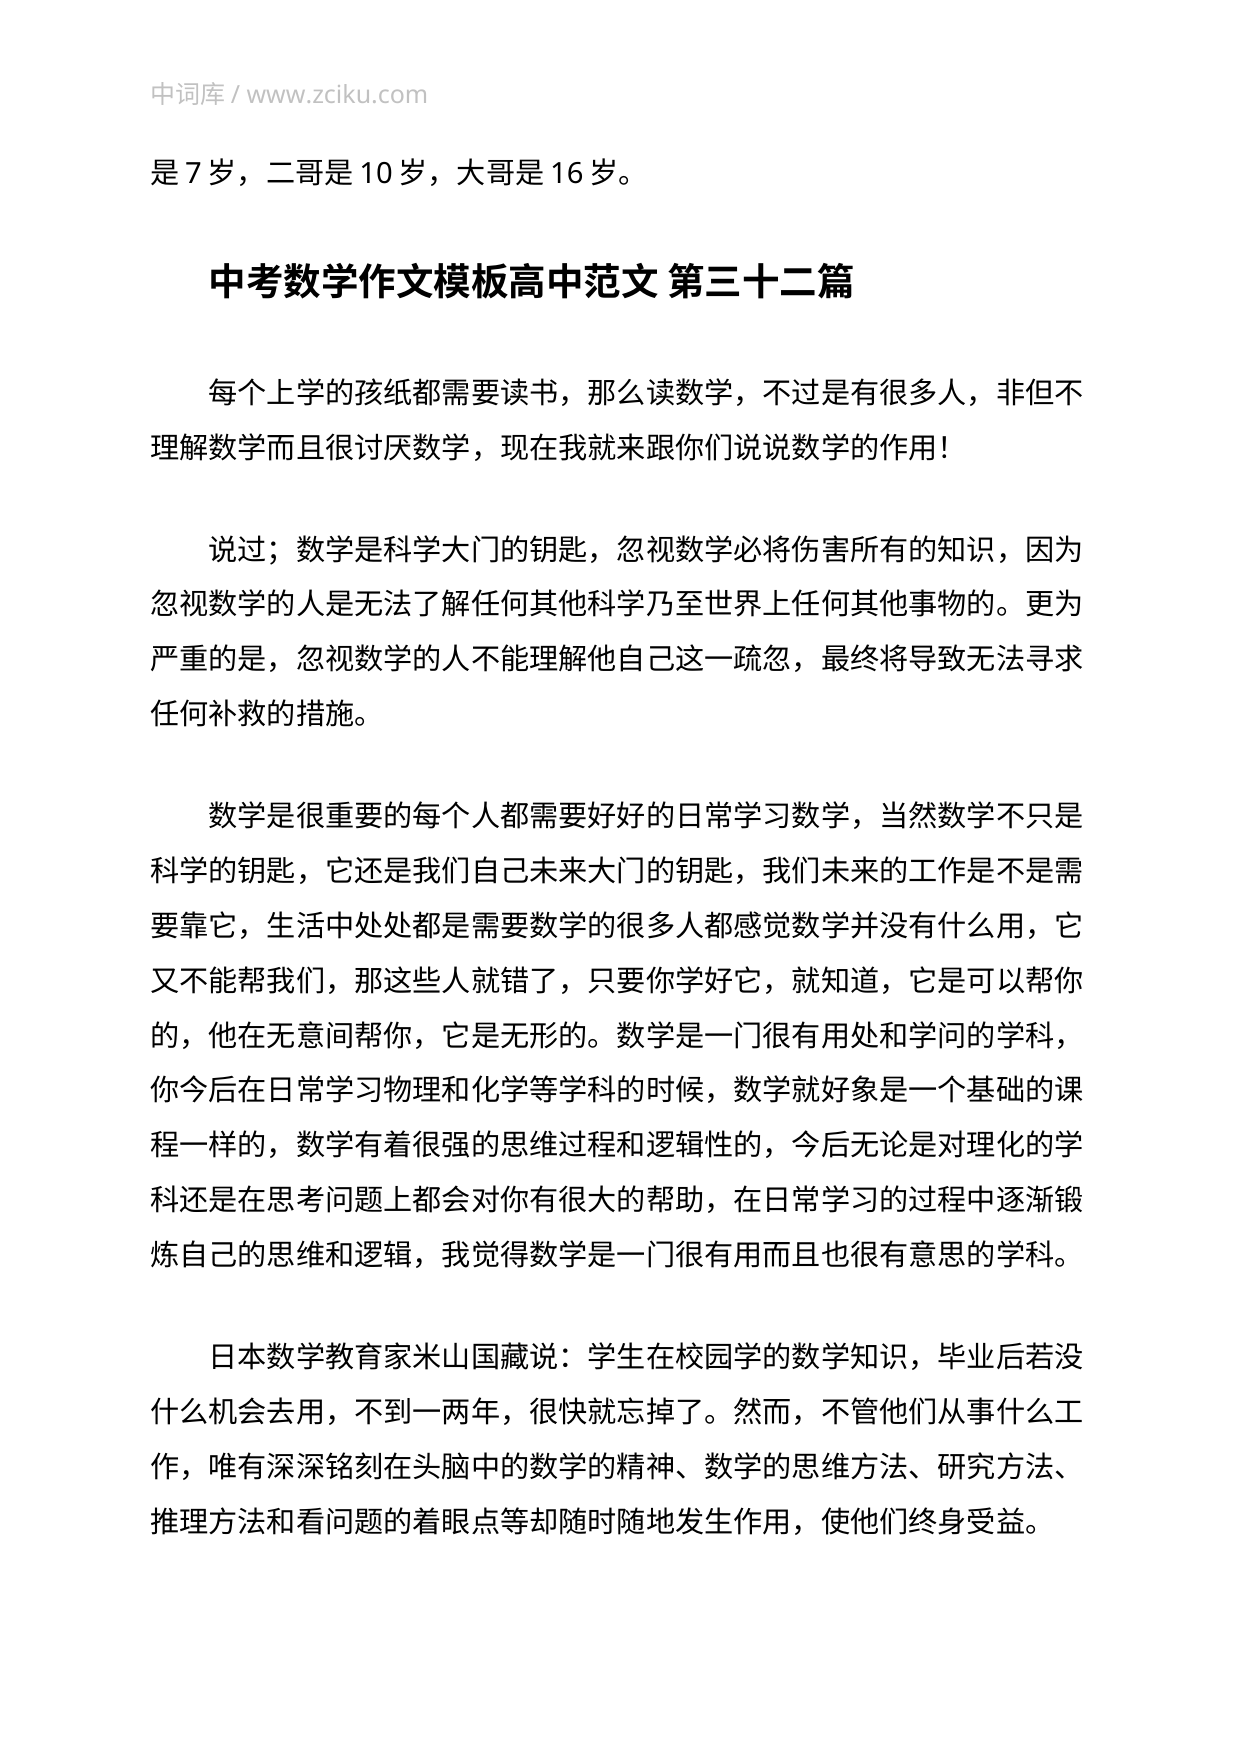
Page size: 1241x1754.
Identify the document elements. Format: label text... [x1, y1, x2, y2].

text 中考数学作文模板高中范文 第三十二篇 [150, 252, 1090, 306]
text 数学是很重要的每个人都需要好好的日常学习数学，当然数学不只是科学的钥匙，它还是我们自己未来大门的钥匙，我们未来的工作是不是需要靠它，生活中处处都是需要数学的很多人都感觉数学并没有什么用，它又不能帮我们，那这些人就错了，只要你学好它，就知道，它是可以帮你的，他在无意间帮你，它是无形的。数学是一门很有用处和学问的学科，你今后在日常学习物理和化学等学科的时候，数学就好象是一个基础的课程一样的，数学有着很强的思维过程和逻辑性的，今后无论是对理化的学科还是在思考问题上都会对你有很大的帮助，在日常学习的过程中逐渐锻炼自己的思维和逻辑，我觉得数学是一门很有用而且也很有意思的学科。 [150, 792, 1090, 1274]
text 说过；数学是科学大门的钥匙，忽视数学必将伤害所有的知识，因为忽视数学的人是无法了解任何其他科学乃至世界上任何其他事物的。更为严重的是，忽视数学的人不能理解他自己这一疏忽，最终将导致无法寻求任何补救的措施。 [150, 526, 1090, 733]
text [150, 150, 1090, 192]
text 每个上学的孩纸都需要读书，那么读数学，不过是有很多人，非但不理解数学而且很讨厌数学，现在我就来跟你们说说数学的作用！ [150, 369, 1090, 467]
text 日本数学教育家米山国藏说：学生在校园学的数学知识，毕业后若没什么机会去用，不到一两年，很快就忘掉了。然而，不管他们从事什么工作，唯有深深铭刻在头脑中的数学的精神、数学的思维方法、研究方法、推理方法和看问题的着眼点等却随时随地发生作用，使他们终身受益。 [150, 1333, 1090, 1540]
